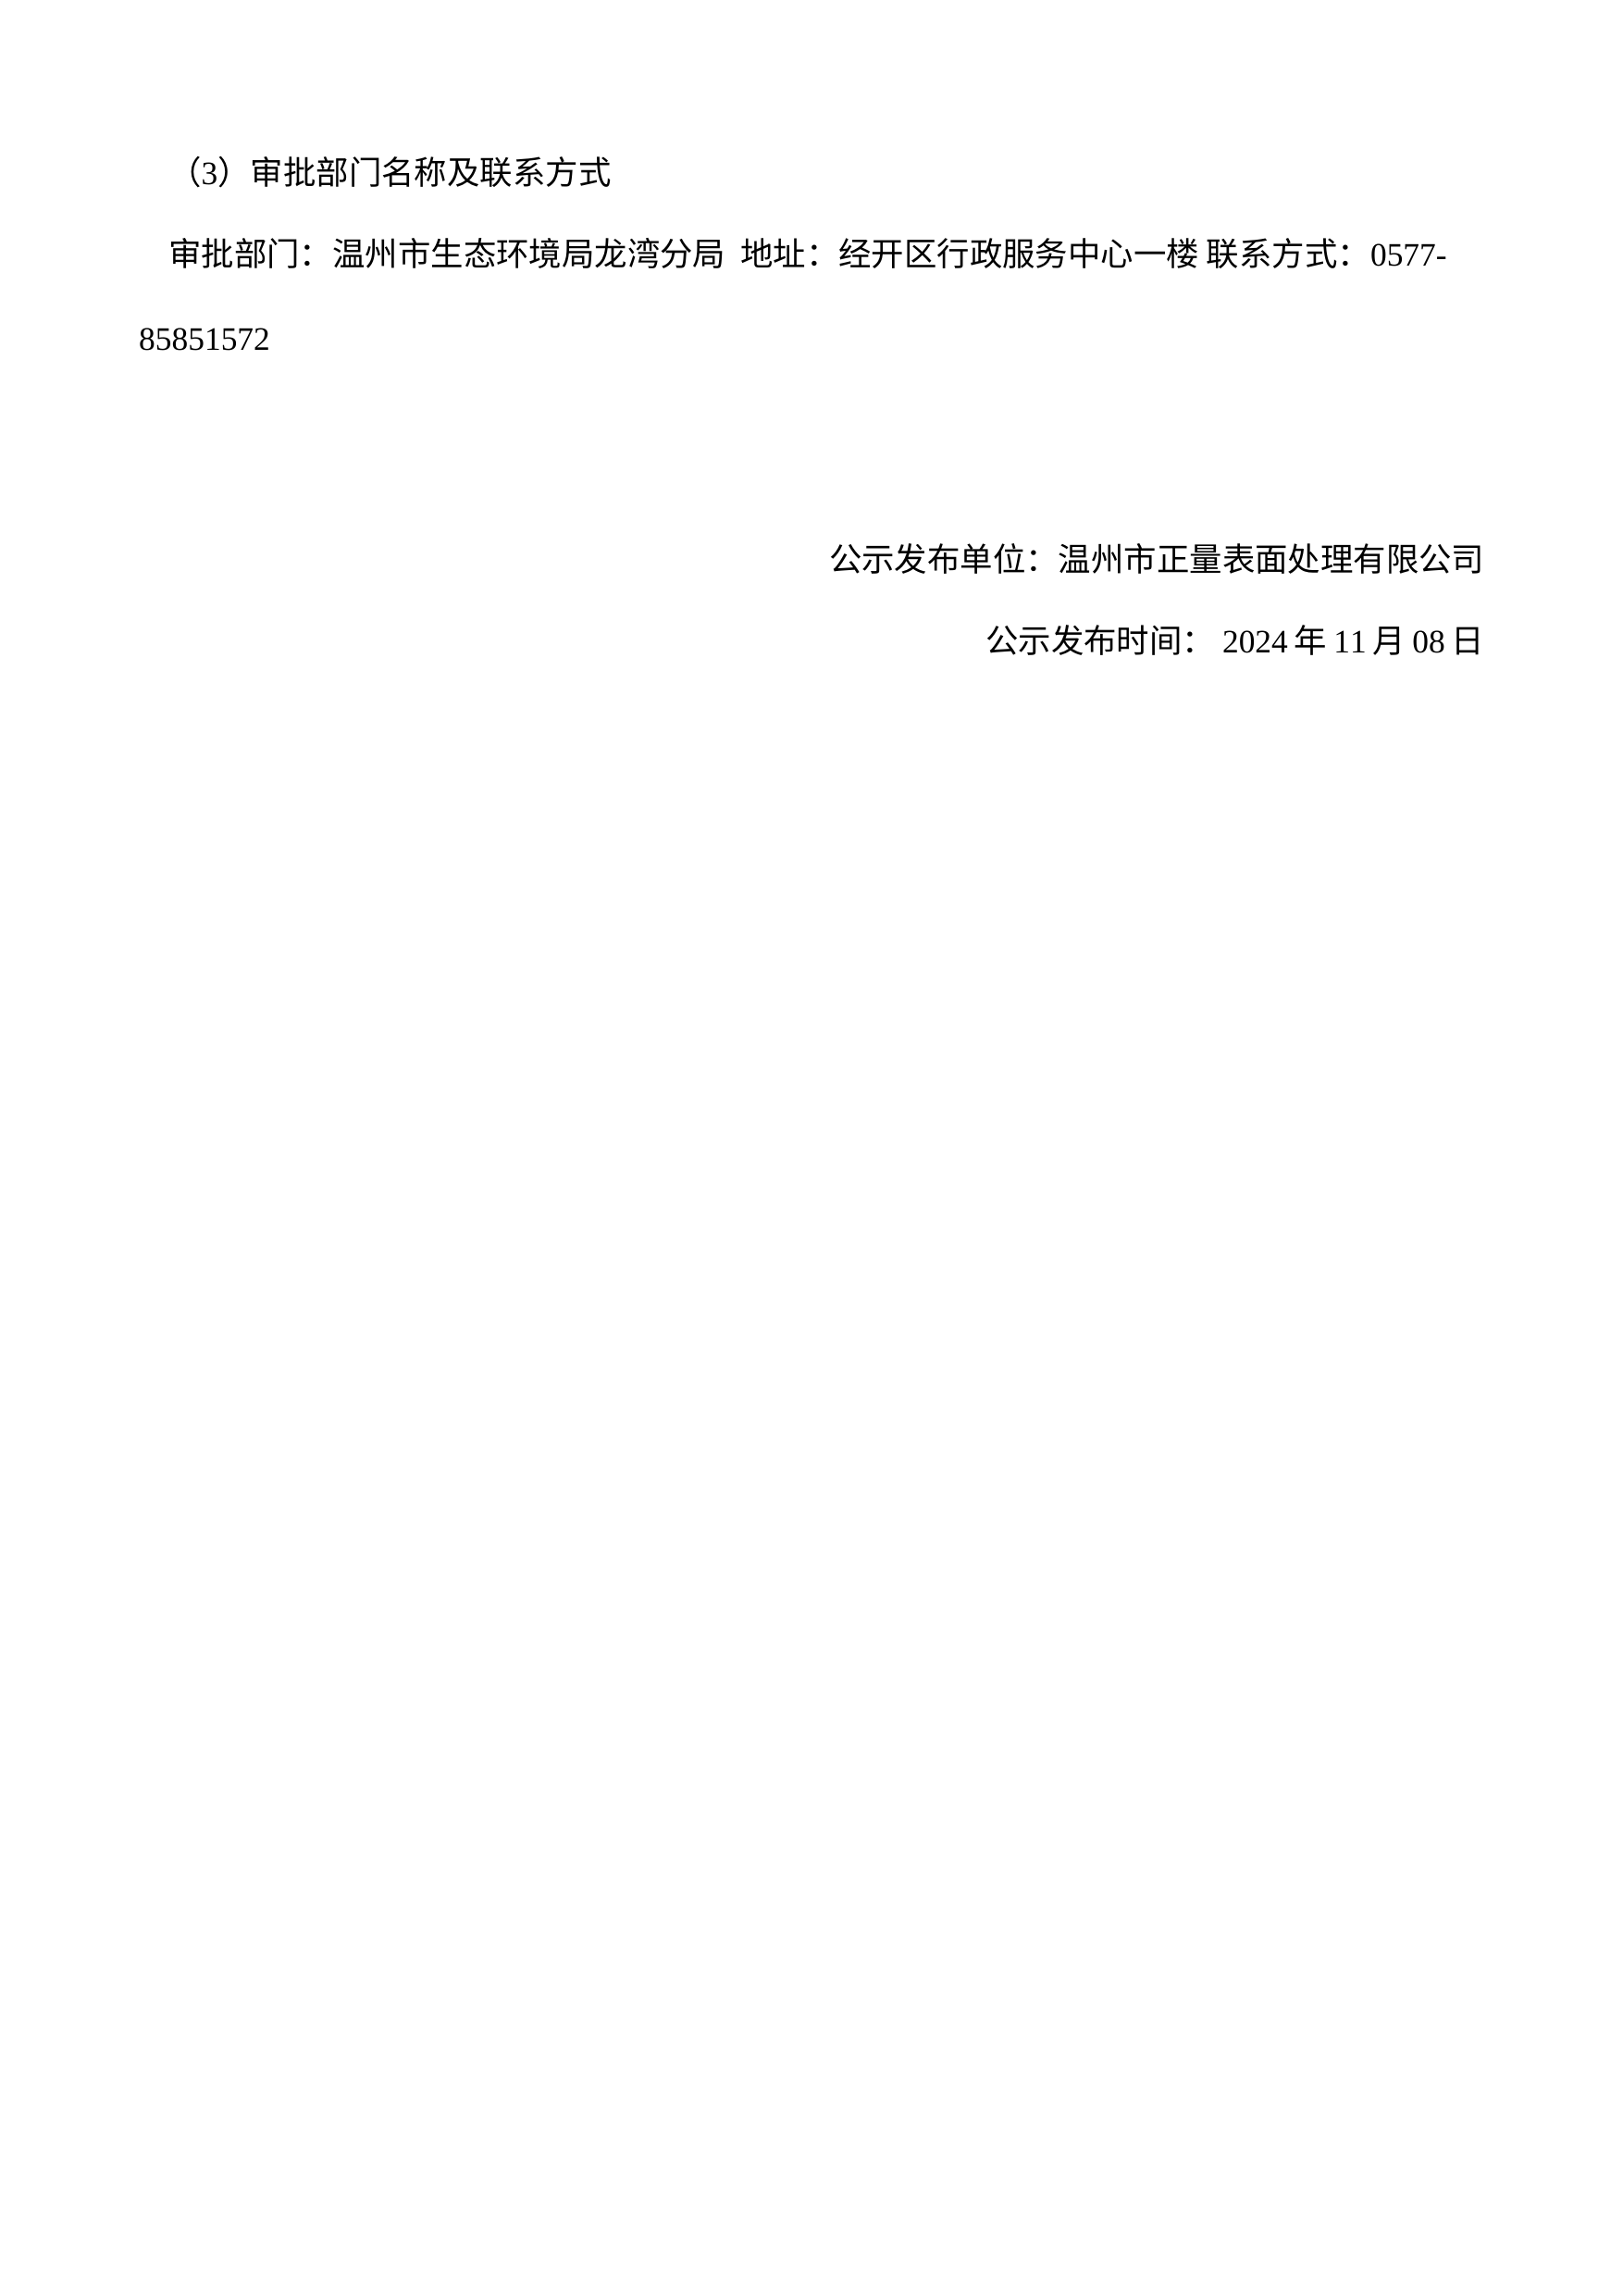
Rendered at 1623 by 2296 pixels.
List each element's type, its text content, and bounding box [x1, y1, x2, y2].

text （3）审批部门名称及联系方式 [139, 140, 1484, 200]
text 公示发布单位：温州市正量表面处理有限公司 [139, 527, 1484, 587]
text 审批部门：温州市生态环境局龙湾分局 地址：经开区行政服务中心一楼 联系方式：0577-85851572 [139, 221, 1484, 368]
text 公示发布时间： 2024年11月08日 [139, 608, 1484, 668]
